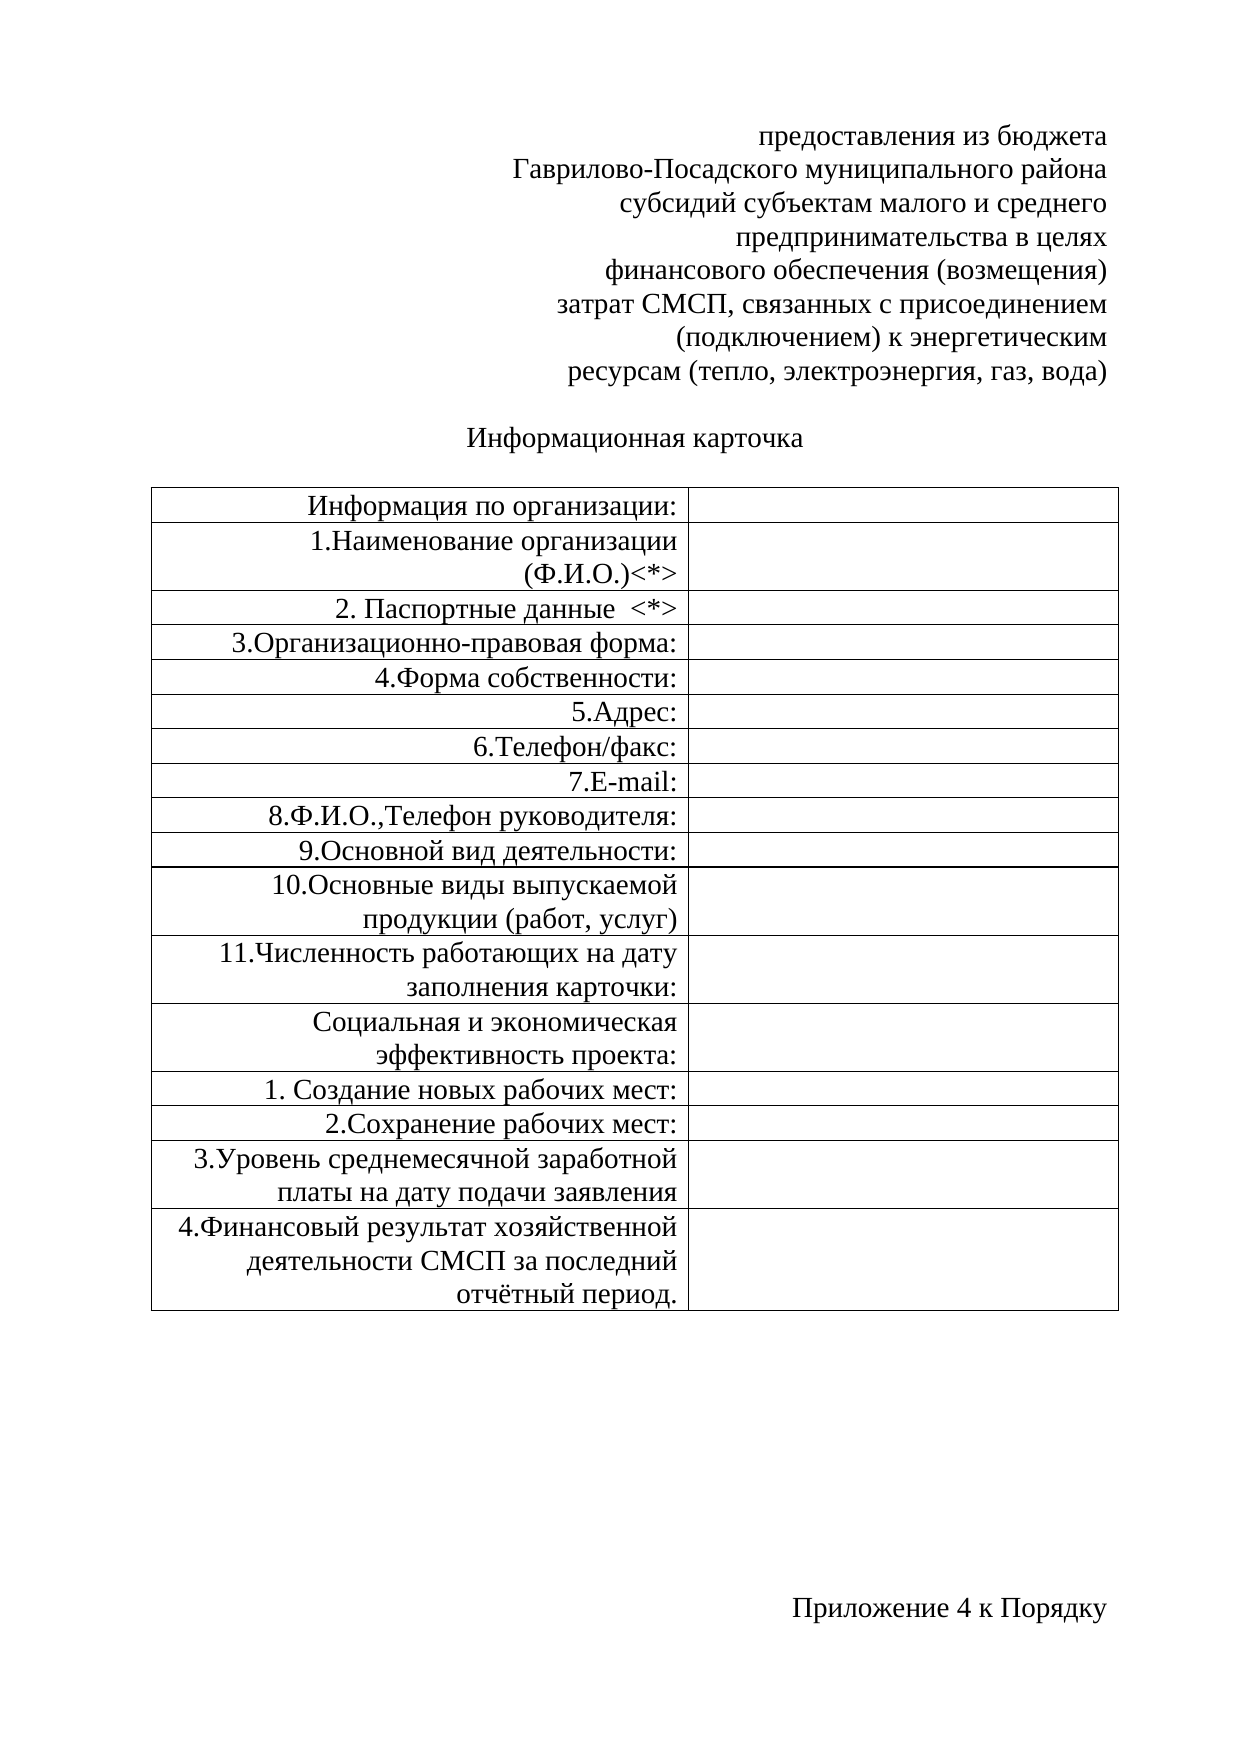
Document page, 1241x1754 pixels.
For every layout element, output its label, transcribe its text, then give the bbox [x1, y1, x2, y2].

table_cell [689, 1072, 1118, 1105]
table_cell [689, 936, 1118, 1003]
list (подключением) к энергетическим [162, 319, 1107, 353]
table_cell [689, 660, 1118, 693]
list ресурсам (тепло, электроэнергия, газ, вода) [162, 353, 1107, 386]
list финансового обеспечения (возмещения) [162, 252, 1107, 286]
list Приложение 4 к Порядку [162, 1594, 1107, 1623]
table_cell [689, 591, 1118, 624]
table_cell 1. Создание новых рабочих мест: [152, 1072, 688, 1105]
table_cell [689, 729, 1118, 763]
table_cell 3.Организационно-правовая форма: [152, 625, 688, 659]
table_cell [689, 798, 1118, 832]
table_cell [689, 523, 1118, 590]
list субсидий субъектам малого и среднего [162, 185, 1107, 219]
table_cell [689, 625, 1118, 659]
list предпринимательства в целях [162, 219, 1107, 252]
table_cell [689, 764, 1118, 797]
table_cell 4.Форма собственности: [152, 660, 688, 693]
table_cell 4.Финансовый результат хозяйственной деятельности СМСП за последний отчётный период. [152, 1209, 688, 1310]
table_cell 9.Основной вид деятельности: [152, 833, 688, 866]
table_header Информация по организации: [152, 488, 688, 522]
table_cell 8.Ф.И.О.,Телефон руководителя: [152, 798, 688, 832]
table_cell 7.E-mail: [152, 764, 688, 797]
table_cell [689, 1141, 1118, 1208]
list предоставления из бюджета [162, 118, 1107, 152]
table_cell 5.Адрес: [152, 695, 688, 728]
table_cell 11.Численность работающих на дату заполнения карточки: [152, 936, 688, 1003]
list Гаврилово-Посадского муниципального района [162, 152, 1107, 185]
list Информационная карточка [162, 420, 1107, 453]
table_cell [689, 1004, 1118, 1071]
list затрат СМСП, связанных с присоединением [162, 286, 1107, 319]
table_cell 3.Уровень среднемесячной заработной платы на дату подачи заявления [152, 1141, 688, 1208]
table_cell 10.Основные виды выпускаемой продукции (работ, услуг) [152, 868, 688, 934]
table_cell [689, 833, 1118, 866]
table_cell 6.Телефон/факс: [152, 729, 688, 763]
table_cell [689, 1106, 1118, 1140]
table_cell 1.Наименование организации (Ф.И.О.)<*> [152, 523, 688, 590]
table_cell [689, 695, 1118, 728]
table_cell 2. Паспортные данные <*> [152, 591, 688, 624]
table_cell [689, 1209, 1118, 1310]
table_cell [689, 868, 1118, 934]
table_header [689, 488, 1118, 522]
table_cell 2.Сохранение рабочих мест: [152, 1106, 688, 1140]
table_cell Социальная и экономическая эффективность проекта: [152, 1004, 688, 1071]
